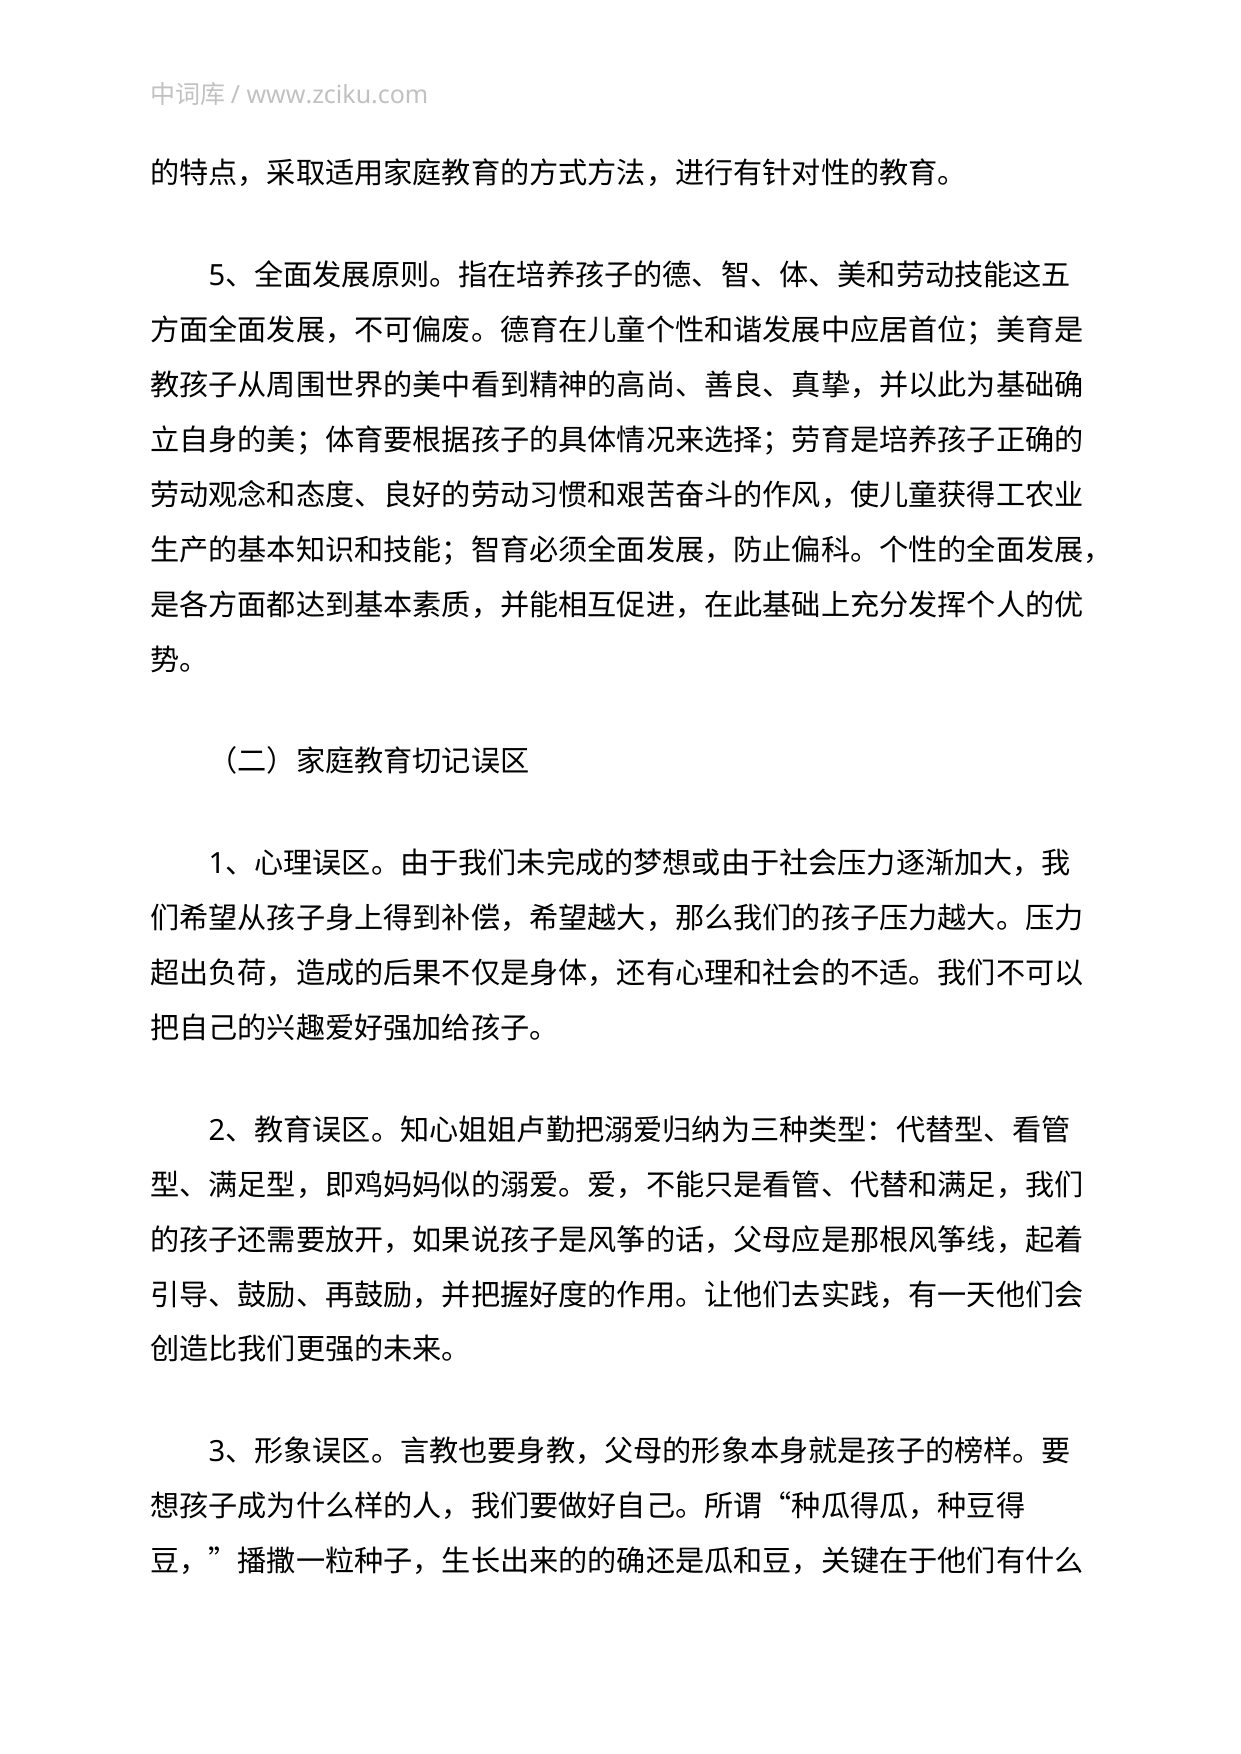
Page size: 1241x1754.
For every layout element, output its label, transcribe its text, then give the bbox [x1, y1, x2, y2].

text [150, 1428, 1090, 1580]
text （二）家庭教育切记误区 [150, 738, 1090, 780]
text 2、教育误区。知心姐姐卢勤把溺爱归纳为三种类型：代替型、看管型、满足型，即鸡妈妈似的溺爱。爱，不能只是看管、代替和满足，我们的孩子还需要放开，如果说孩子是风筝的话，父母应是那根风筝线，起着引导、鼓励、再鼓励，并把握好度的作用。让他们去实践，有一天他们会创造比我们更强的未来。 [150, 1106, 1090, 1368]
text 1、心理误区。由于我们未完成的梦想或由于社会压力逐渐加大，我们希望从孩子身上得到补偿，希望越大，那么我们的孩子压力越大。压力超出负荷，造成的后果不仅是身体，还有心理和社会的不适。我们不可以把自己的兴趣爱好强加给孩子。 [150, 840, 1090, 1047]
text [150, 150, 1090, 192]
text 5、全面发展原则。指在培养孩子的德、智、体、美和劳动技能这五方面全面发展，不可偏废。德育在儿童个性和谐发展中应居首位；美育是教孩子从周围世界的美中看到精神的高尚、善良、真挚，并以此为基础确立自身的美；体育要根据孩子的具体情况来选择；劳育是培养孩子正确的劳动观念和态度、良好的劳动习惯和艰苦奋斗的作风，使儿童获得工农业生产的基本知识和技能；智育必须全面发展，防止偏科。个性的全面发展，是各方面都达到基本素质，并能相互促进，在此基础上充分发挥个人的优势。 [150, 252, 1090, 678]
